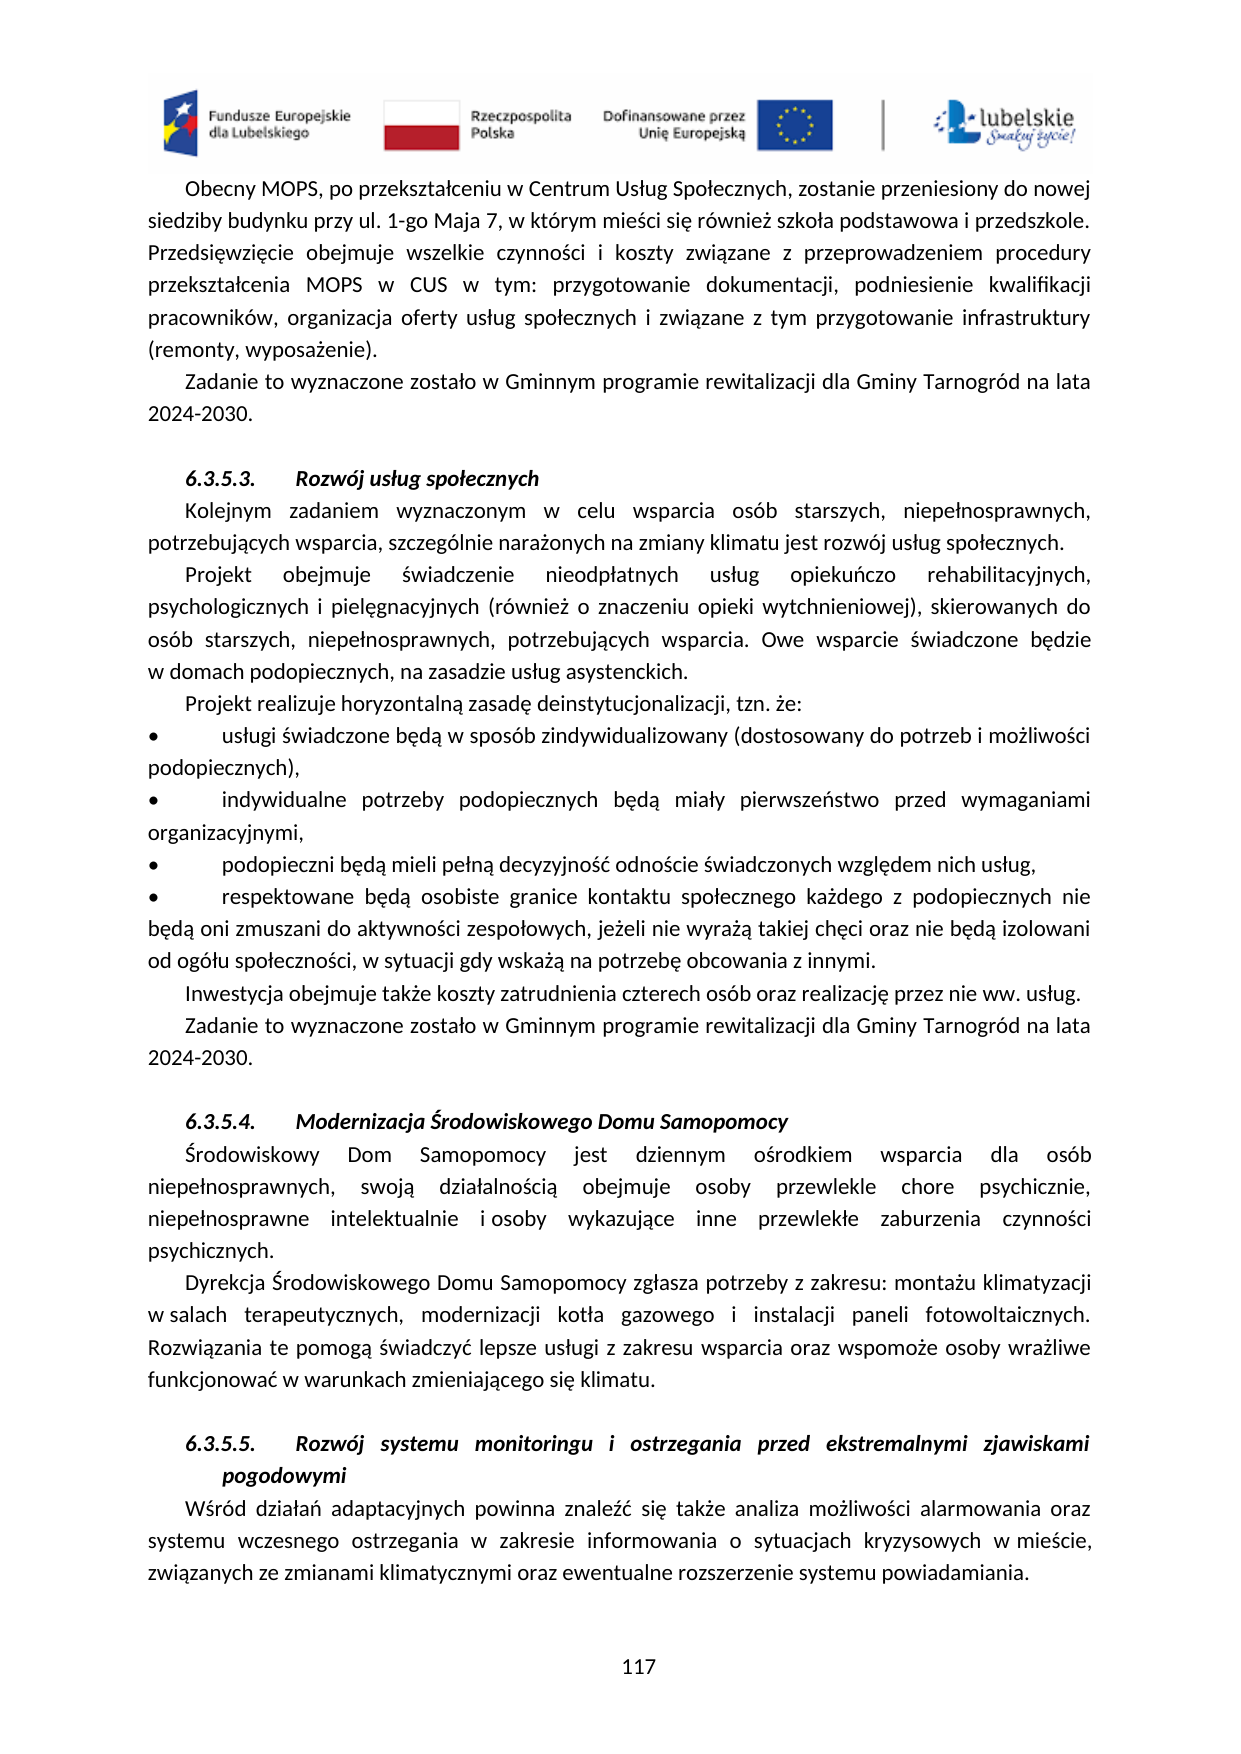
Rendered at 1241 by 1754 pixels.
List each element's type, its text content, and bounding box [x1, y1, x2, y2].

text Wśród działań adaptacyjnych powinna znaleźć się także analiza możliwości alarmowania oraz systemu wczesnego ostrzegania w zakresie informowania o sytuacjach kryzysowych w mieście, związanych ze zmianami klimatycznymi oraz ewentualne rozszerzenie systemu powiadamiania. [148, 1494, 1092, 1586]
subtitle Rozwój usług społecznych [185, 464, 1092, 492]
subtitle Rozwój systemu monitoringu i ostrzegania przed ekstremalnymi zjawiskami pogodowymi [185, 1429, 1092, 1489]
list indywidualne potrzeby podopiecznych będą miały pierwszeństwo przed wymaganiami organizacyjnymi, [148, 786, 1092, 846]
list podopieczni będą mieli pełną decyzyjność odnoście świadczonych względem nich usług, [148, 850, 1092, 878]
text Inwestycja obejmuje także koszty zatrudnienia czterech osób oraz realizację przez nie ww. usług. [148, 979, 1092, 1007]
text Środowiskowy Dom Samopomocy jest dziennym ośrodkiem wsparcia dla osób niepełnosprawnych, swoją działalnością obejmuje osoby przewlekle chore psychicznie, niepełnosprawne intelektualnie i osoby wykazujące inne przewlekłe zaburzenia czynności psychicznych. [148, 1140, 1092, 1264]
text Kolejnym zadaniem wyznaczonym w celu wsparcia osób starszych, niepełnosprawnych, potrzebujących wsparcia, szczególnie narażonych na zmiany klimatu jest rozwój usług społecznych. [148, 496, 1092, 556]
picture [147, 73, 1093, 174]
list respektowane będą osobiste granice kontaktu społecznego każdego z podopiecznych nie będą oni zmuszani do aktywności zespołowych, jeżeli nie wyrażą takiej chęci oraz nie będą izolowani od ogółu społeczności, w sytuacji gdy wskażą na potrzebę obcowania z innymi. [148, 882, 1092, 974]
text Projekt realizuje horyzontalną zasadę deinstytucjonalizacji, tzn. że: [148, 689, 1092, 717]
text Obecny MOPS, po przekształceniu w Centrum Usług Społecznych, zostanie przeniesiony do nowej siedziby budynku przy ul. 1-go Maja 7, w którym mieści się również szkoła podstawowa i przedszkole. Przedsięwzięcie obejmuje wszelkie czynności i koszty związane z przeprowadzeniem procedury przekształcenia MOPS w CUS w tym: przygotowanie dokumentacji, podniesienie kwalifikacji pracowników, organizacja oferty usług społecznych i związane z tym przygotowanie infrastruktury (remonty, wyposażenie). [148, 174, 1092, 363]
text Projekt obejmuje świadczenie nieodpłatnych usług opiekuńczo rehabilitacyjnych, psychologicznych i pielęgnacyjnych (również o znaczeniu opieki wytchnieniowej), skierowanych do osób starszych, niepełnosprawnych, potrzebujących wsparcia. Owe wsparcie świadczone będzie w domach podopiecznych, na zasadzie usług asystenckich. [148, 560, 1092, 685]
list usługi świadczone będą w sposób zindywidualizowany (dostosowany do potrzeb i możliwości podopiecznych), [148, 721, 1092, 781]
text Zadanie to wyznaczone zostało w Gminnym programie rewitalizacji dla Gminy Tarnogród na lata 2024-2030. [148, 1011, 1092, 1071]
text Dyrekcja Środowiskowego Domu Samopomocy zgłasza potrzeby z zakresu: montażu klimatyzacji w salach terapeutycznych, modernizacji kotła gazowego i instalacji paneli fotowoltaicznych. Rozwiązania te pomogą świadczyć lepsze usługi z zakresu wsparcia oraz wspomoże osoby wrażliwe funkcjonować w warunkach zmieniającego się klimatu. [148, 1268, 1092, 1393]
subtitle Modernizacja Środowiskowego Domu Samopomocy [185, 1107, 1092, 1136]
text Zadanie to wyznaczone zostało w Gminnym programie rewitalizacji dla Gminy Tarnogród na lata 2024-2030. [148, 367, 1092, 427]
